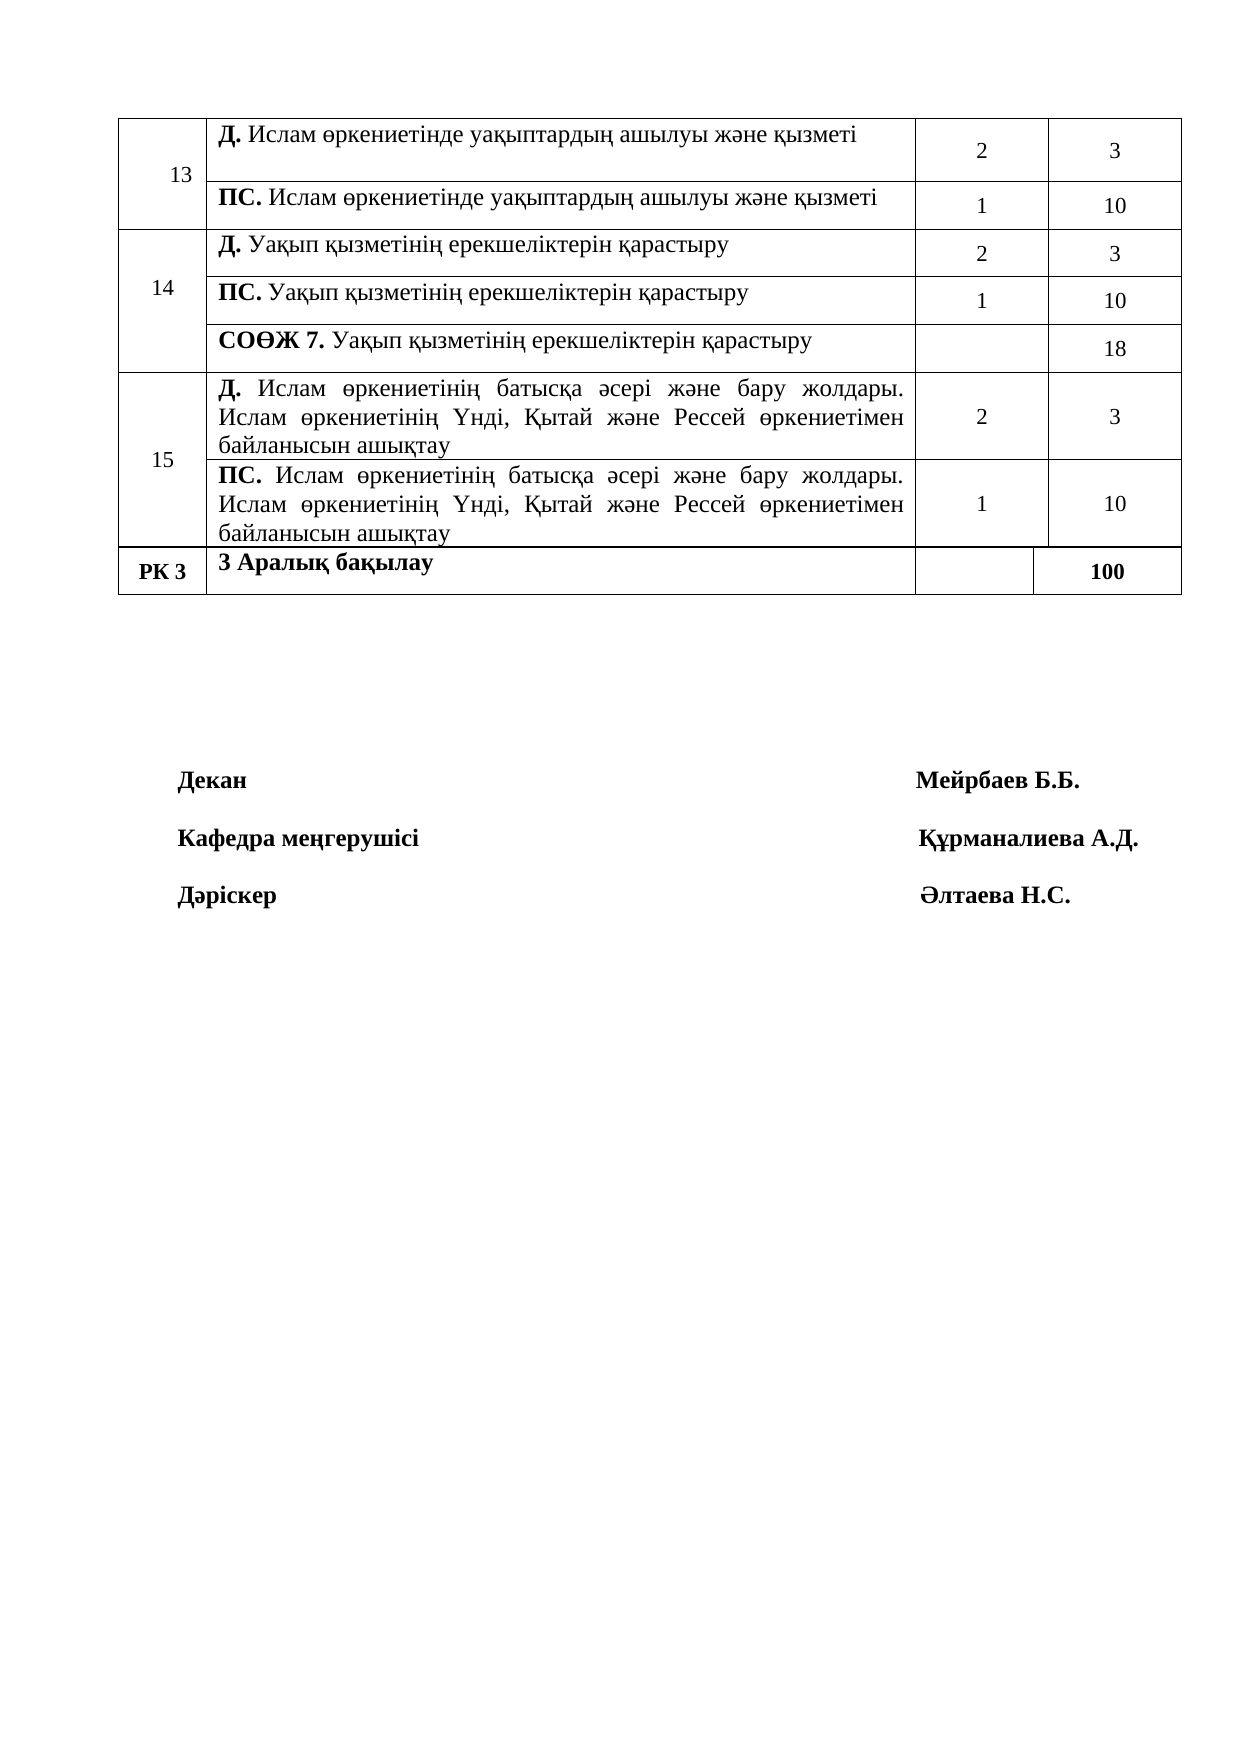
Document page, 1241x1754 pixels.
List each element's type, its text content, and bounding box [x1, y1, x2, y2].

table_cell 3 Аралық бақылау [207, 548, 915, 594]
table_cell Д. Ислам өркениетінде уақыптардың ашылуы және қызметі [207, 119, 915, 181]
table_cell 3 [1049, 373, 1181, 459]
text Кафедра меңгерушісі Құрманалиева А.Д. [177, 823, 1152, 852]
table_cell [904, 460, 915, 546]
table_cell [916, 325, 1048, 372]
table_cell 3 [1049, 119, 1181, 181]
table_cell 1 [916, 182, 1048, 228]
table_cell 1 [916, 460, 1048, 546]
table_cell 13 [119, 119, 206, 228]
table_cell [916, 548, 1033, 594]
table_cell 10 [1049, 277, 1181, 324]
table_cell 100 [1034, 548, 1181, 594]
table_cell ПС. Ислам өркениетінде уақыптардың ашылуы және қызметі [207, 182, 915, 228]
text Дәріскер Әлтаева Н.С. [177, 880, 1152, 909]
table_cell 1 [916, 277, 1048, 324]
table_cell 15 [119, 373, 206, 546]
table_cell СОӨЖ 7. Уақып қызметінің ерекшеліктерін қарастыру [207, 325, 915, 372]
table_cell 2 [916, 119, 1048, 181]
table_cell 10 [1049, 460, 1181, 546]
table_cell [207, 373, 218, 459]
table_cell 14 [119, 230, 206, 372]
table_cell 3 [1049, 230, 1181, 276]
table_cell Д. Уақып қызметінің ерекшеліктерін қарастыру [207, 230, 915, 276]
text Декан Мейрбаев Б.Б. [177, 765, 1152, 794]
table_cell ПС. Уақып қызметінің ерекшеліктерін қарастыру [207, 277, 915, 324]
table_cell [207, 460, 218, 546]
table_cell 2 [916, 230, 1048, 276]
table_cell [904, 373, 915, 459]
table_cell 2 [916, 373, 1048, 459]
table_cell 10 [1049, 182, 1181, 228]
table_cell 18 [1049, 325, 1181, 372]
table_cell РК 3 [119, 548, 206, 594]
